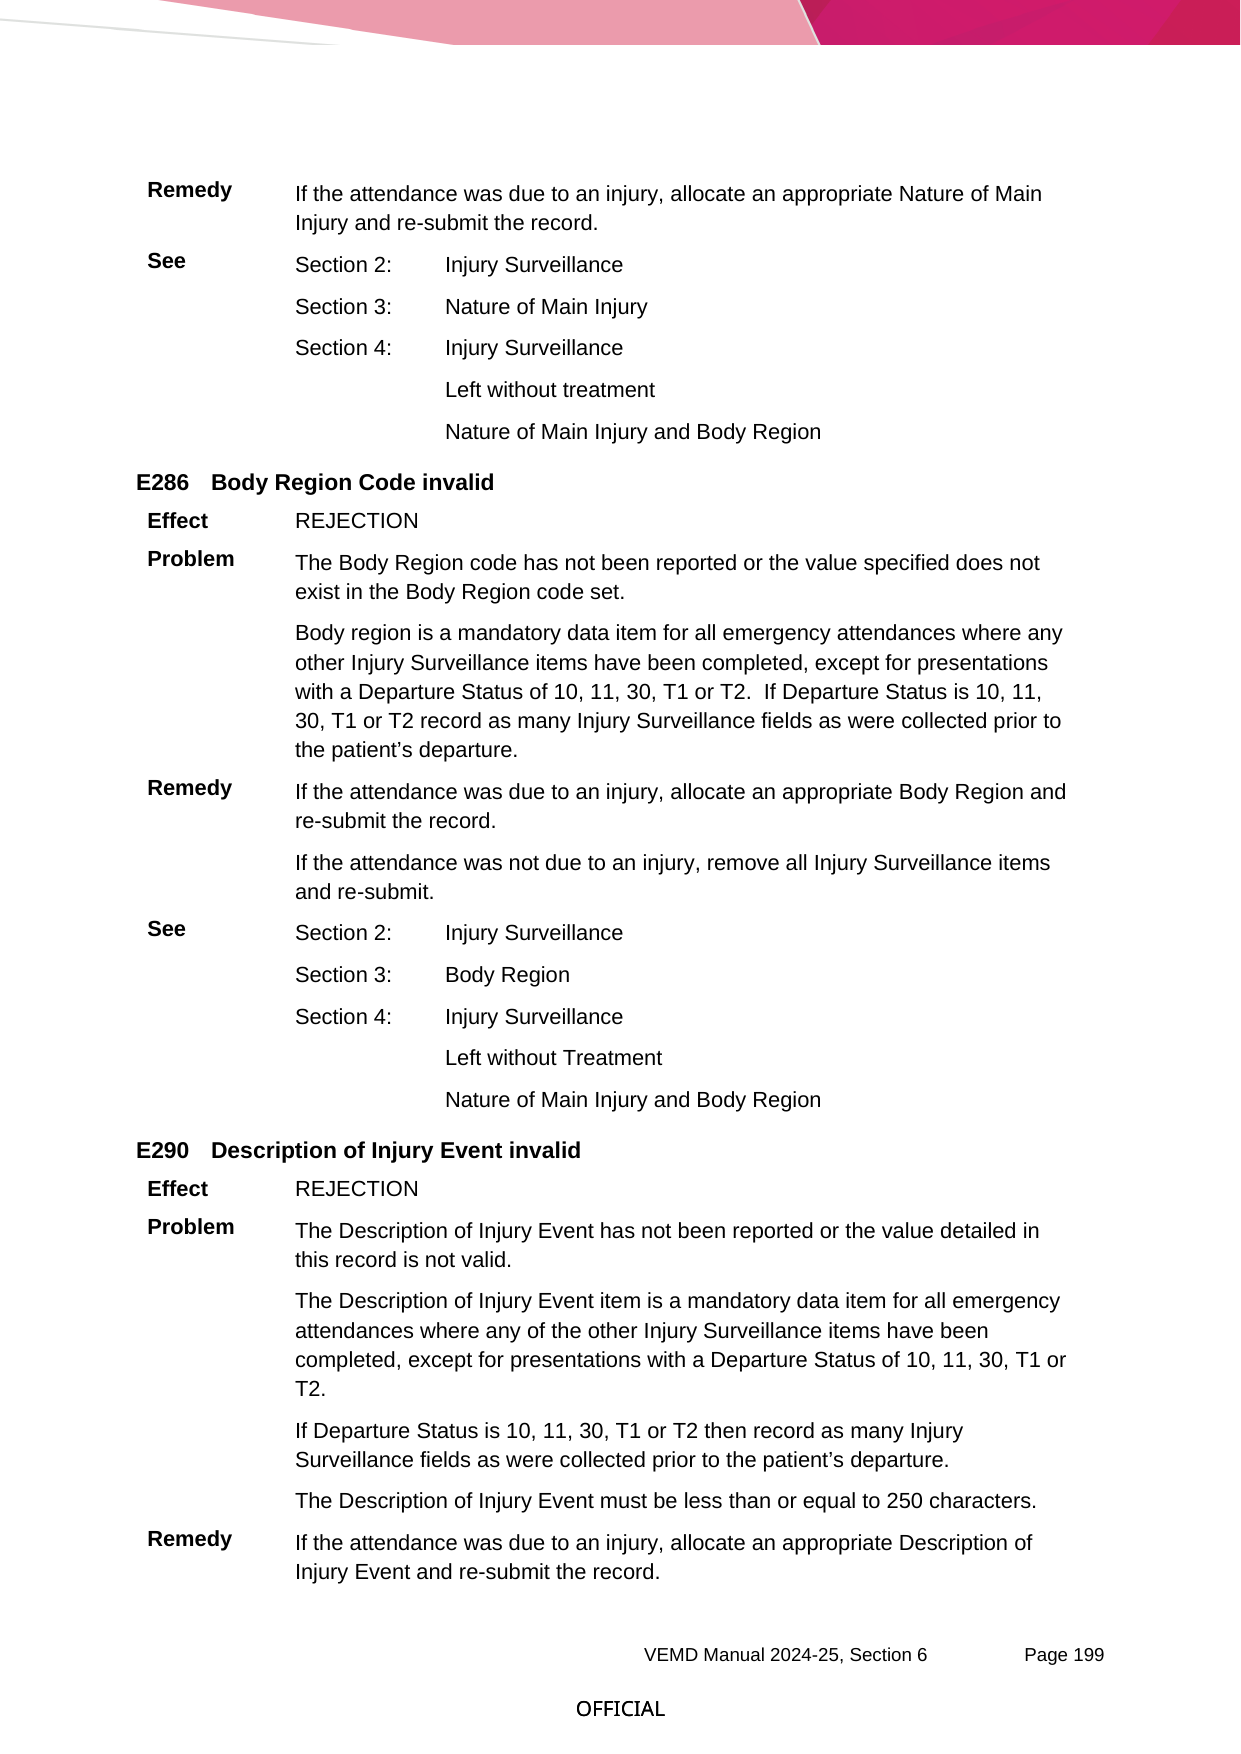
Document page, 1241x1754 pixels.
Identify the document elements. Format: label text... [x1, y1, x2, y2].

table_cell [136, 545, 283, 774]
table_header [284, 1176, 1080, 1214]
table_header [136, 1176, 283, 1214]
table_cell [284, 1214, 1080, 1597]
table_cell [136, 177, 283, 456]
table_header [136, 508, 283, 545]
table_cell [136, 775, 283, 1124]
picture [0, 0, 1241, 45]
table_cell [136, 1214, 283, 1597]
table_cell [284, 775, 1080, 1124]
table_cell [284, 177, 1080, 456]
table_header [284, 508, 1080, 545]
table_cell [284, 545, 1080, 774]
subtitle E286 Body Region Code invalid [136, 469, 1104, 495]
subtitle E290 Description of Injury Event invalid [136, 1137, 1104, 1163]
